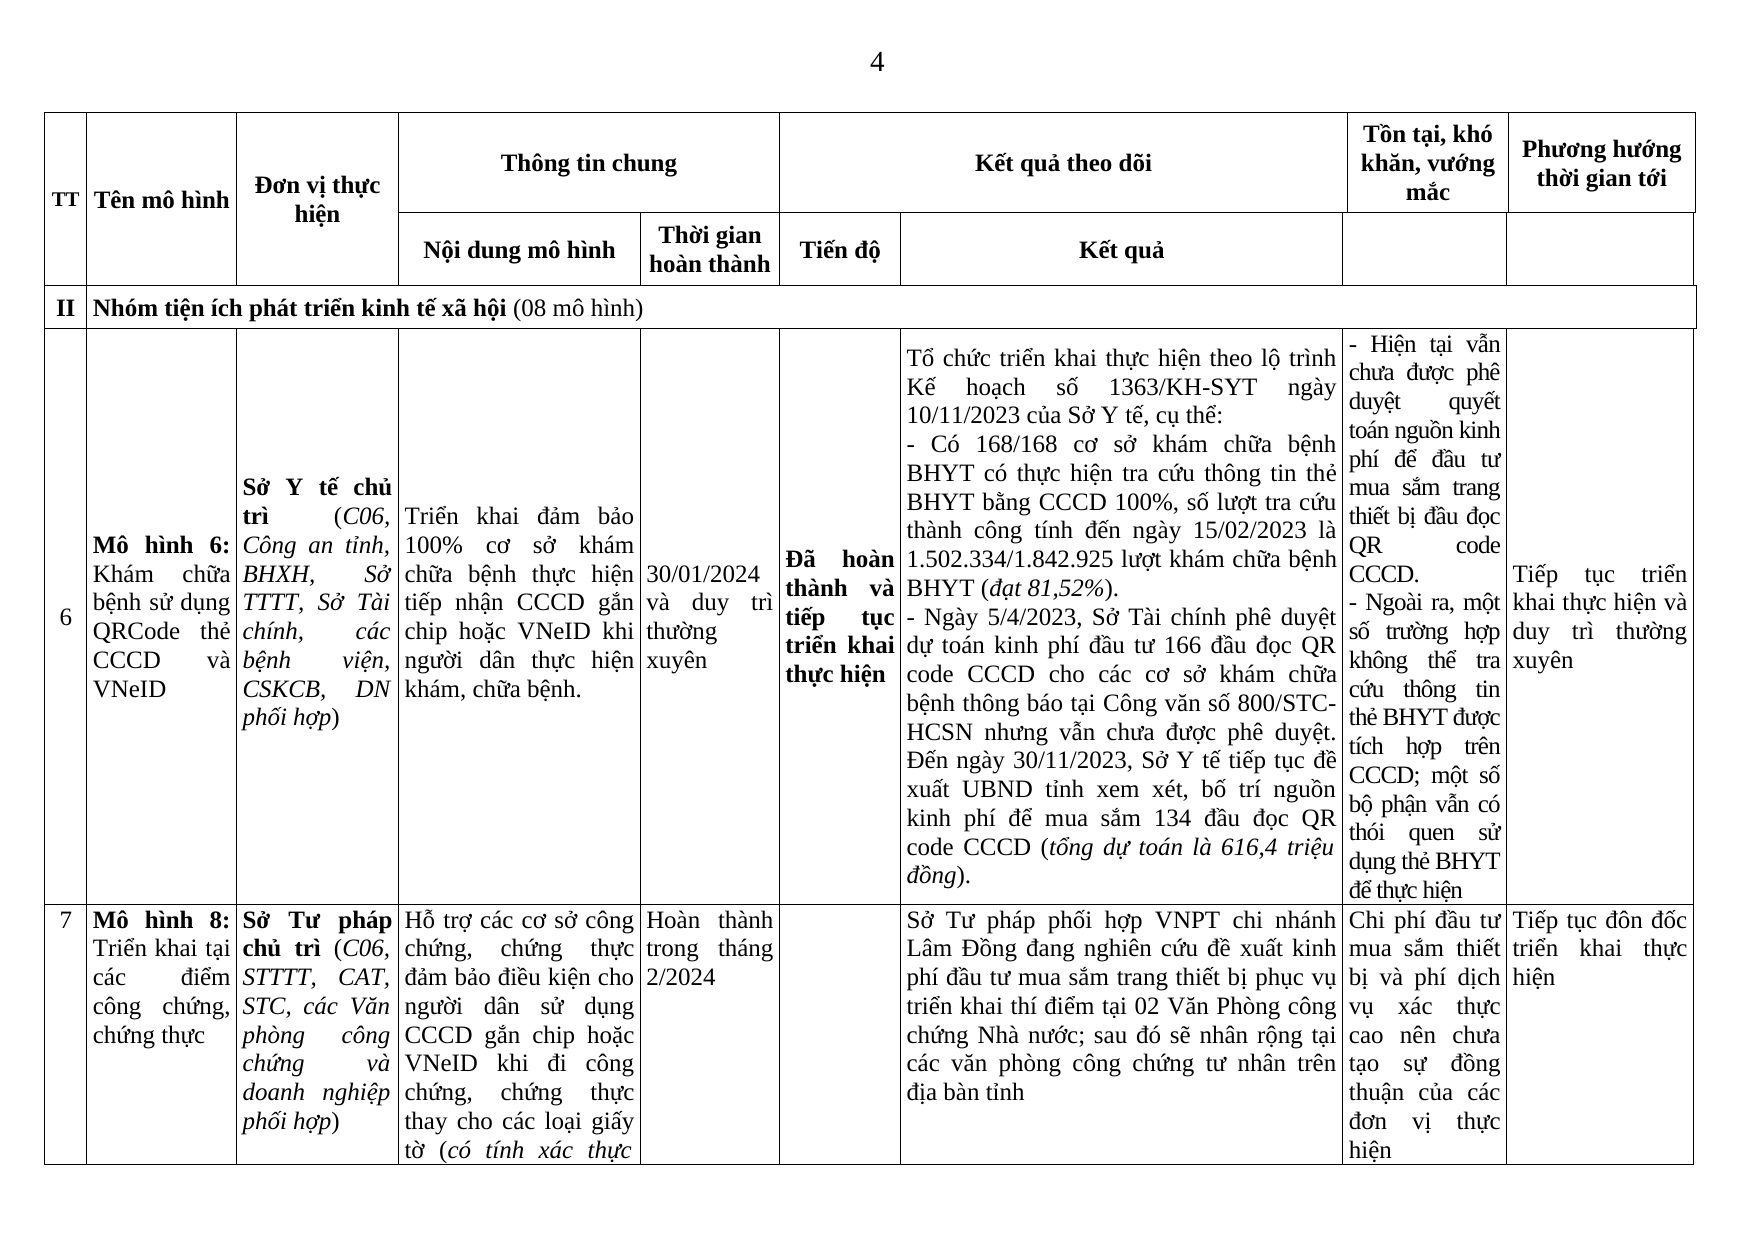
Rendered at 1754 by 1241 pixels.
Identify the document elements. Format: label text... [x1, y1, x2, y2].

table_header TT [45, 113, 86, 285]
table_cell Mô hình 6: Khám chữa bệnh sử dụng QRCode thẻ CCCD và VNeID [87, 329, 236, 904]
table_cell - Hiện tại vẫn chưa được phê duyệt quyết toán nguồn kinh phí để đầu tư mua sắm trang thiết bị đầu đọc QR code CCCD. - Ngoài ra, một số trường hợp không thể tra cứu thông tin thẻ BHYT được tích hợp trên CCCD; một số bộ phận vẫn có thói quen sử dụng thẻ BHYT để thực hiện [1343, 329, 1506, 904]
table_header Tồn tại, khó khăn, vướng mắc [1348, 113, 1508, 212]
table_cell II [45, 286, 86, 328]
table_header Tên mô hình [87, 113, 236, 285]
table_header Đơn vị thực hiện [237, 113, 398, 285]
table_cell Sở Tư pháp chủ trì (C06, STTTT, CAT, STC, các Văn phòng công chứng và doanh nghiệp phối hợp) [237, 905, 398, 1163]
table_cell Hoàn thành trong tháng 2/2024 [641, 905, 779, 1163]
table_header Kết quả theo dõi [780, 113, 1347, 212]
table_cell 30/01/2024 và duy trì thường xuyên [641, 329, 779, 904]
table_cell Tiến độ [780, 213, 900, 285]
table_cell Nhóm tiện ích phát triển kinh tế xã hội (08 mô hình) [87, 286, 1696, 328]
table_header Thông tin chung [399, 113, 779, 212]
table_header Phương hướng thời gian tới [1509, 113, 1695, 212]
table_cell Nội dung mô hình [399, 213, 640, 285]
table_cell Tiếp tục đôn đốc triển khai thực hiện [1507, 905, 1693, 1163]
table_cell Sở Y tế chủ trì (C06, Công an tỉnh, BHXH, Sở TTTT, Sở Tài chính, các bệnh viện, CSKCB, DN phối hợp) [237, 329, 398, 904]
table_cell 7 [45, 905, 86, 1163]
table_cell [1343, 213, 1506, 285]
table_cell Tiếp tục triển khai thực hiện và duy trì thường xuyên [1507, 329, 1693, 904]
table_cell Triển khai đảm bảo 100% cơ sở khám chữa bệnh thực hiện tiếp nhận CCCD gắn chip hoặc VNeID khi người dân thực hiện khám, chữa bệnh. [399, 329, 640, 904]
table_cell [780, 905, 900, 1163]
table_cell Mô hình 8: Triển khai tại các điểm công chứng, chứng thực [87, 905, 236, 1163]
table_cell Tổ chức triển khai thực hiện theo lộ trình Kế hoạch số 1363/KH-SYT ngày 10/11/2023 của Sở Y tế, cụ thể: - Có 168/168 cơ sở khám chữa bệnh BHYT có thực hiện tra cứu thông tin thẻ BHYT bằng CCCD 100%, số lượt tra cứu thành công tính đến ngày 15/02/2023 là 1.502.334/1.842.925 lượt khám chữa bệnh BHYT (đạt 81,52%). - Ngày 5/4/2023, Sở Tài chính phê duyệt dự toán kinh phí đầu tư 166 đầu đọc QR code CCCD cho các cơ sở khám chữa bệnh thông báo tại Công văn số 800/STC-HCSN nhưng vẫn chưa được phê duyệt. Đến ngày 30/11/2023, Sở Y tế tiếp tục đề xuất UBND tỉnh xem xét, bố trí nguồn kinh phí để mua sắm 134 đầu đọc QR code CCCD (tổng dự toán là 616,4 triệu đồng). [901, 329, 1342, 904]
table_cell Thời gian hoàn thành [641, 213, 779, 285]
table_cell [1507, 213, 1693, 285]
table_cell Đã hoàn thành và tiếp tục triển khai thực hiện [780, 329, 900, 904]
table_cell Chi phí đầu tư mua sắm thiết bị và phí dịch vụ xác thực cao nên chưa tạo sự đồng thuận của các đơn vị thực hiện [1343, 905, 1506, 1163]
table_cell Kết quả [901, 213, 1342, 285]
table_cell 6 [45, 329, 86, 904]
